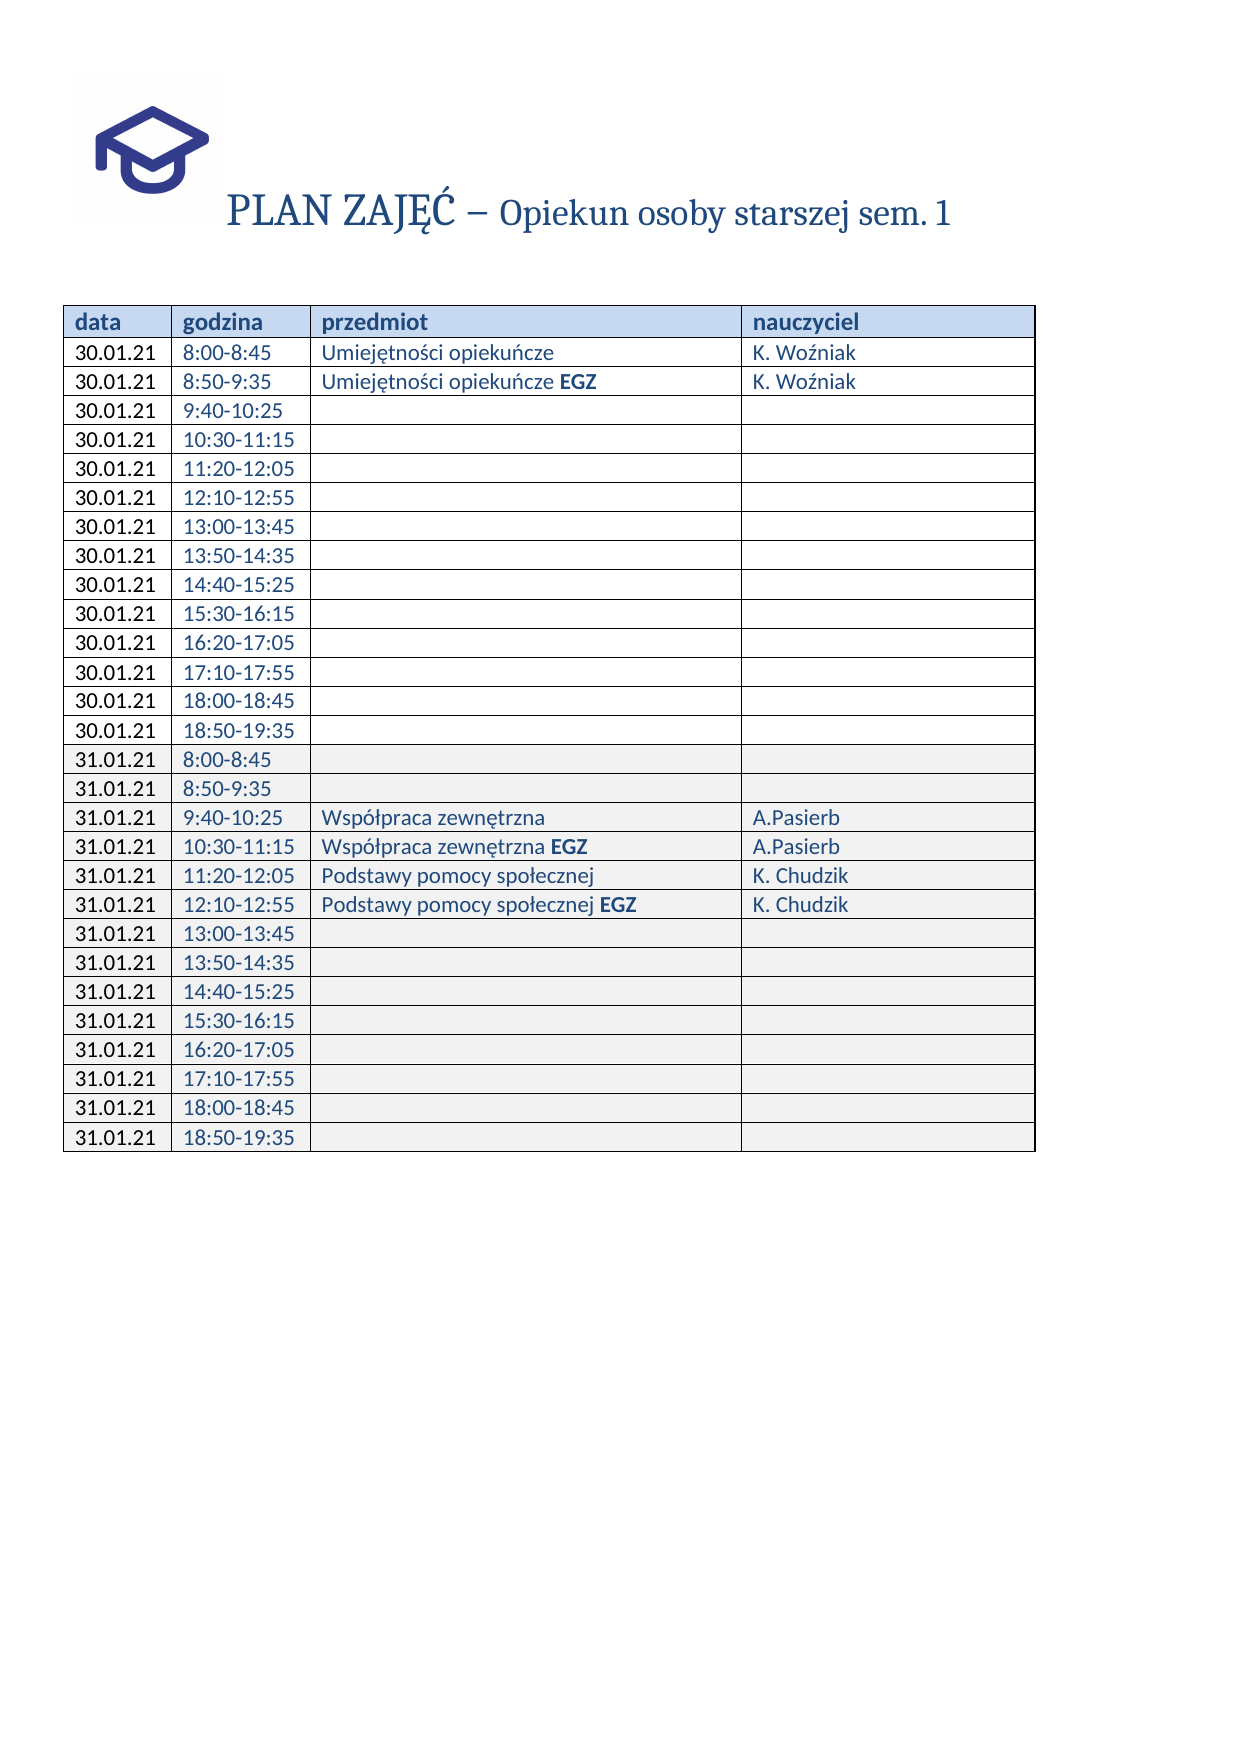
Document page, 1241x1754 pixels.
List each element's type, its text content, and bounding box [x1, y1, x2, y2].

table_cell [311, 977, 741, 1005]
table_cell [742, 1035, 1034, 1063]
table_cell [742, 774, 1034, 802]
table_cell 9:40-10:25 [172, 803, 310, 831]
table_header data [64, 306, 171, 337]
table_cell 18:50-19:35 [172, 1123, 310, 1151]
table_cell 30.01.21 [64, 716, 171, 744]
table_cell [742, 745, 1034, 773]
table_cell [311, 1094, 741, 1122]
table_cell 8:50-9:35 [172, 774, 310, 802]
table_cell 31.01.21 [64, 1035, 171, 1063]
table_cell [742, 454, 1034, 482]
table_cell [311, 919, 741, 947]
table_cell 31.01.21 [64, 861, 171, 889]
table_cell [742, 1094, 1034, 1122]
table_cell [311, 948, 741, 976]
table_cell A.Pasierb [742, 803, 1034, 831]
table_cell 30.01.21 [64, 454, 171, 482]
table_cell 16:20-17:05 [172, 629, 310, 657]
table_cell [311, 454, 741, 482]
table_cell [311, 745, 741, 773]
table_cell 30.01.21 [64, 396, 171, 424]
table_cell 31.01.21 [64, 890, 171, 918]
table_cell [742, 425, 1034, 453]
table_cell [311, 629, 741, 657]
table_cell K. Chudzik [742, 890, 1034, 918]
table_cell [742, 716, 1034, 744]
table_cell 31.01.21 [64, 1123, 171, 1151]
table_cell [742, 977, 1034, 1005]
table_cell 31.01.21 [64, 832, 171, 860]
table_cell [311, 716, 741, 744]
table_cell 31.01.21 [64, 977, 171, 1005]
table_cell 30.01.21 [64, 425, 171, 453]
table_cell [742, 1006, 1034, 1034]
table_cell 30.01.21 [64, 541, 171, 569]
table_cell 13:50-14:35 [172, 541, 310, 569]
table_cell [742, 919, 1034, 947]
picture [75, 73, 227, 226]
table_cell Podstawy pomocy społecznej EGZ [311, 890, 741, 918]
table_cell 11:20-12:05 [172, 861, 310, 889]
table_cell [311, 687, 741, 715]
table_cell 31.01.21 [64, 1065, 171, 1092]
table_cell 30.01.21 [64, 629, 171, 657]
table_cell 13:00-13:45 [172, 512, 310, 540]
table_header przedmiot [311, 306, 741, 337]
table_cell [311, 570, 741, 598]
table_cell [742, 483, 1034, 511]
table_cell 31.01.21 [64, 1094, 171, 1122]
table_cell [311, 1123, 741, 1151]
table_cell 18:00-18:45 [172, 687, 310, 715]
table_cell 18:00-18:45 [172, 1094, 310, 1122]
table_cell 12:10-12:55 [172, 890, 310, 918]
table_cell [311, 425, 741, 453]
table_cell 8:00-8:45 [172, 338, 310, 366]
table_cell [742, 629, 1034, 657]
table_cell [742, 600, 1034, 627]
table_cell K. Chudzik [742, 861, 1034, 889]
table_cell 30.01.21 [64, 367, 171, 395]
table_cell 30.01.21 [64, 687, 171, 715]
table_cell 15:30-16:15 [172, 600, 310, 627]
table_cell 30.01.21 [64, 600, 171, 627]
table_cell 31.01.21 [64, 774, 171, 802]
table_cell 11:20-12:05 [172, 454, 310, 482]
table_cell 31.01.21 [64, 745, 171, 773]
table_cell [311, 1065, 741, 1092]
table_cell [311, 600, 741, 627]
table_cell 31.01.21 [64, 803, 171, 831]
table_cell 31.01.21 [64, 948, 171, 976]
table_cell 30.01.21 [64, 338, 171, 366]
table_cell [742, 658, 1034, 686]
table_cell 13:00-13:45 [172, 919, 310, 947]
table_cell Umiejętności opiekuńcze EGZ [311, 367, 741, 395]
table_cell 8:00-8:45 [172, 745, 310, 773]
table_cell [311, 541, 741, 569]
table_cell 31.01.21 [64, 1006, 171, 1034]
table_cell 14:40-15:25 [172, 570, 310, 598]
table_cell [742, 948, 1034, 976]
table_cell Współpraca zewnętrzna [311, 803, 741, 831]
table_cell Umiejętności opiekuńcze [311, 338, 741, 366]
table_cell 18:50-19:35 [172, 716, 310, 744]
table_cell 8:50-9:35 [172, 367, 310, 395]
table_cell 17:10-17:55 [172, 1065, 310, 1092]
table_cell 16:20-17:05 [172, 1035, 310, 1063]
table_cell [311, 512, 741, 540]
table_header godzina [172, 306, 310, 337]
table_cell 15:30-16:15 [172, 1006, 310, 1034]
table_cell [311, 774, 741, 802]
table_cell 30.01.21 [64, 512, 171, 540]
table_cell [311, 483, 741, 511]
table_cell K. Woźniak [742, 367, 1034, 395]
table_cell [742, 687, 1034, 715]
table_cell [742, 512, 1034, 540]
table_cell [742, 1065, 1034, 1092]
table_cell 17:10-17:55 [172, 658, 310, 686]
table_cell Podstawy pomocy społecznej [311, 861, 741, 889]
table_cell [742, 570, 1034, 598]
table_cell [311, 658, 741, 686]
table_cell 31.01.21 [64, 919, 171, 947]
table_cell 13:50-14:35 [172, 948, 310, 976]
table_cell K. Woźniak [742, 338, 1034, 366]
table_cell [742, 1123, 1034, 1151]
table_cell [742, 396, 1034, 424]
table_cell 14:40-15:25 [172, 977, 310, 1005]
table_cell [311, 396, 741, 424]
table_cell A.Pasierb [742, 832, 1034, 860]
table_cell 30.01.21 [64, 658, 171, 686]
table_cell 10:30-11:15 [172, 832, 310, 860]
table_cell 30.01.21 [64, 483, 171, 511]
table_cell 9:40-10:25 [172, 396, 310, 424]
table_cell [311, 1006, 741, 1034]
table_cell [311, 1035, 741, 1063]
table_cell 12:10-12:55 [172, 483, 310, 511]
table_cell Współpraca zewnętrzna EGZ [311, 832, 741, 860]
table_cell 30.01.21 [64, 570, 171, 598]
table_header nauczyciel [742, 306, 1034, 337]
table_cell [742, 541, 1034, 569]
table_cell 10:30-11:15 [172, 425, 310, 453]
